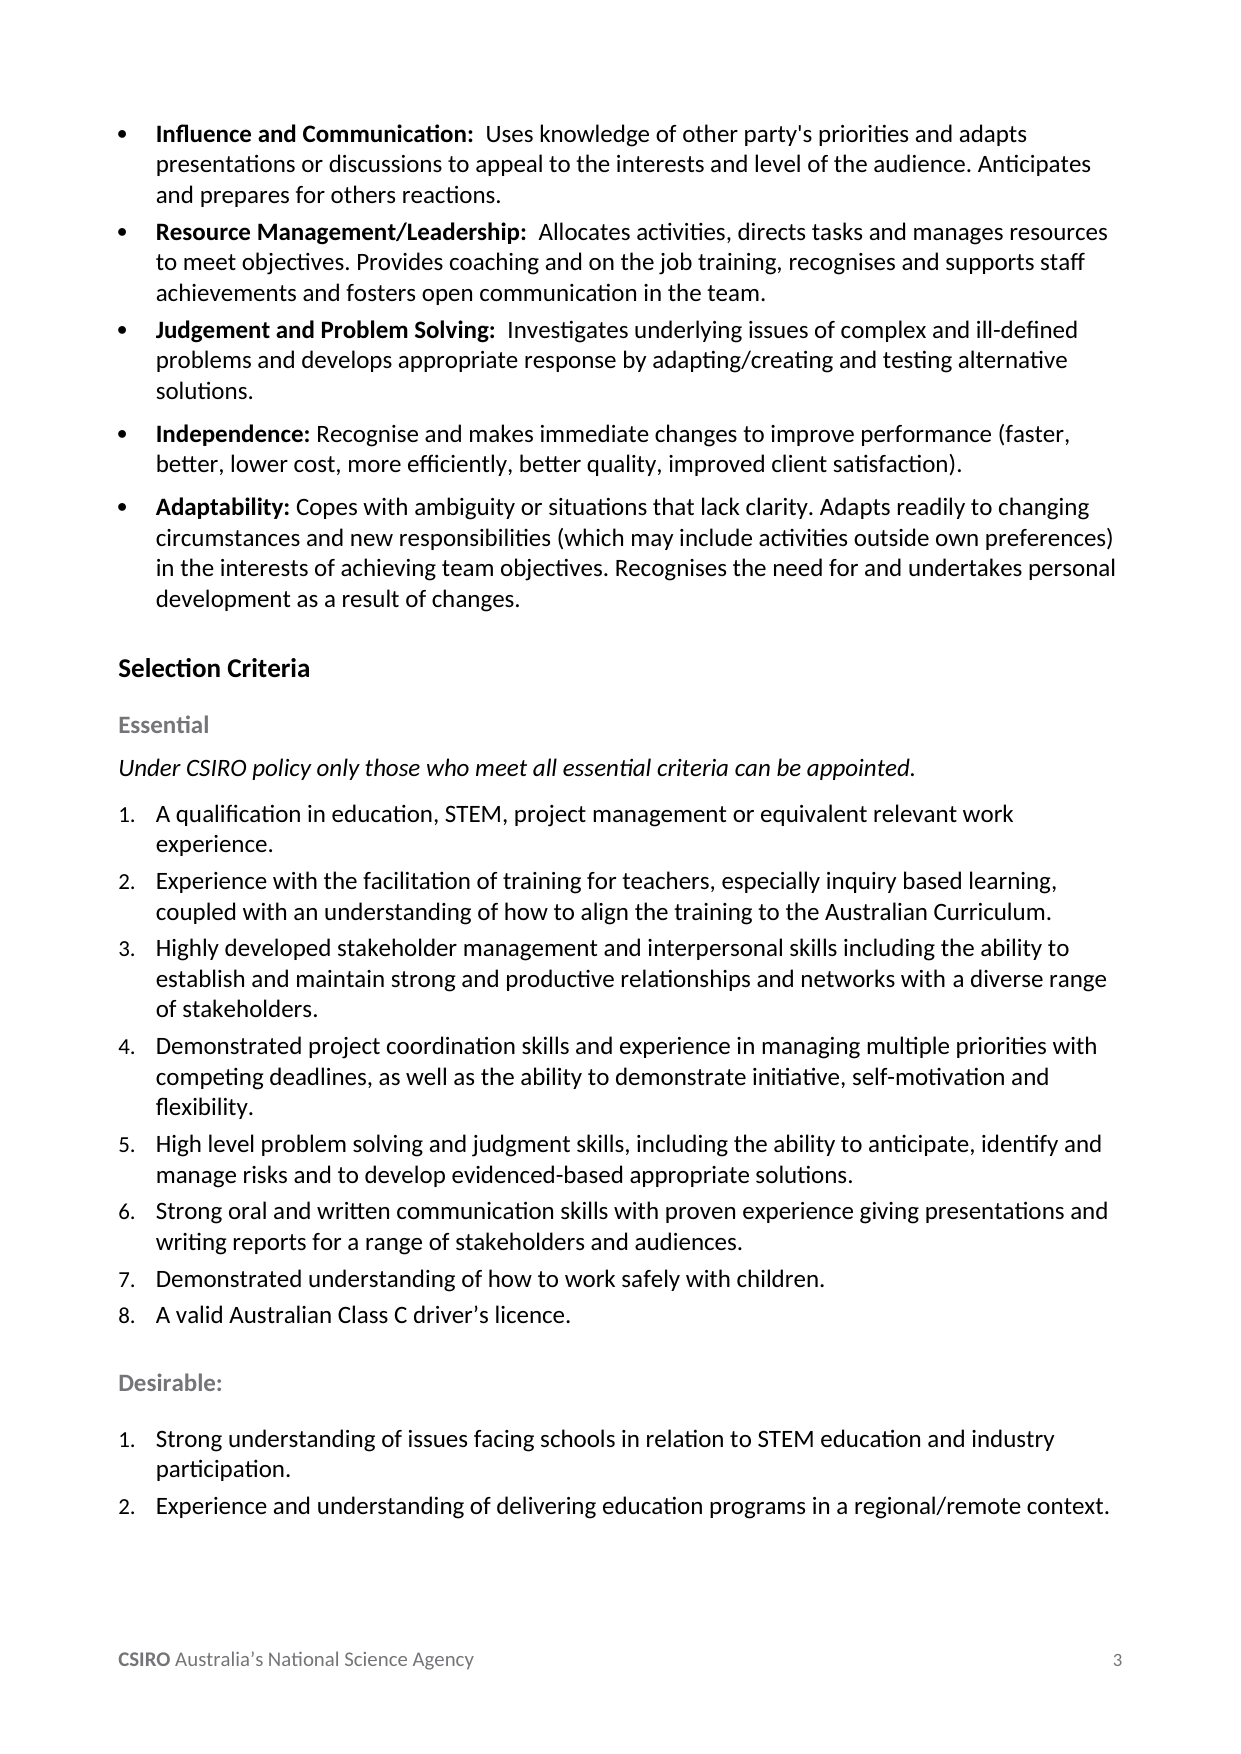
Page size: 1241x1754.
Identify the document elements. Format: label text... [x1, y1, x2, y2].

list Experience and understanding of delivering education programs in a regional/remote context. [118, 1490, 1122, 1521]
subtitle Essential [118, 709, 1122, 739]
list Strong understanding of issues facing schools in relation to STEM education and industry participation. [118, 1423, 1122, 1484]
subtitle Selection Criteria [118, 651, 1122, 684]
list A qualification in education, STEM, project management or equivalent relevant work experience. [118, 798, 1122, 859]
list Highly developed stakeholder management and interpersonal skills including the ability to establish and maintain strong and productive relationships and networks with a diverse range of stakeholders. [118, 933, 1122, 1024]
text Under CSIRO policy only those who meet all essential criteria can be appointed. [118, 752, 1122, 782]
list Demonstrated project coordination skills and experience in managing multiple priorities with competing deadlines, as well as the ability to demonstrate initiative, self-motivation and flexibility. [118, 1030, 1122, 1122]
list A valid Australian Class C driver’s licence. [118, 1299, 1122, 1330]
list Demonstrated understanding of how to work safely with children. [118, 1263, 1122, 1293]
list High level problem solving and judgment skills, including the ability to anticipate, identify and manage risks and to develop evidenced-based appropriate solutions. [118, 1128, 1122, 1189]
subtitle Desirable: [118, 1368, 1122, 1398]
list Experience with the facilitation of training for teachers, especially inquiry based learning, coupled with an understanding of how to align the training to the Australian Curriculum. [118, 865, 1122, 926]
list Strong oral and written communication skills with proven experience giving presentations and writing reports for a range of stakeholders and audiences. [118, 1196, 1122, 1257]
